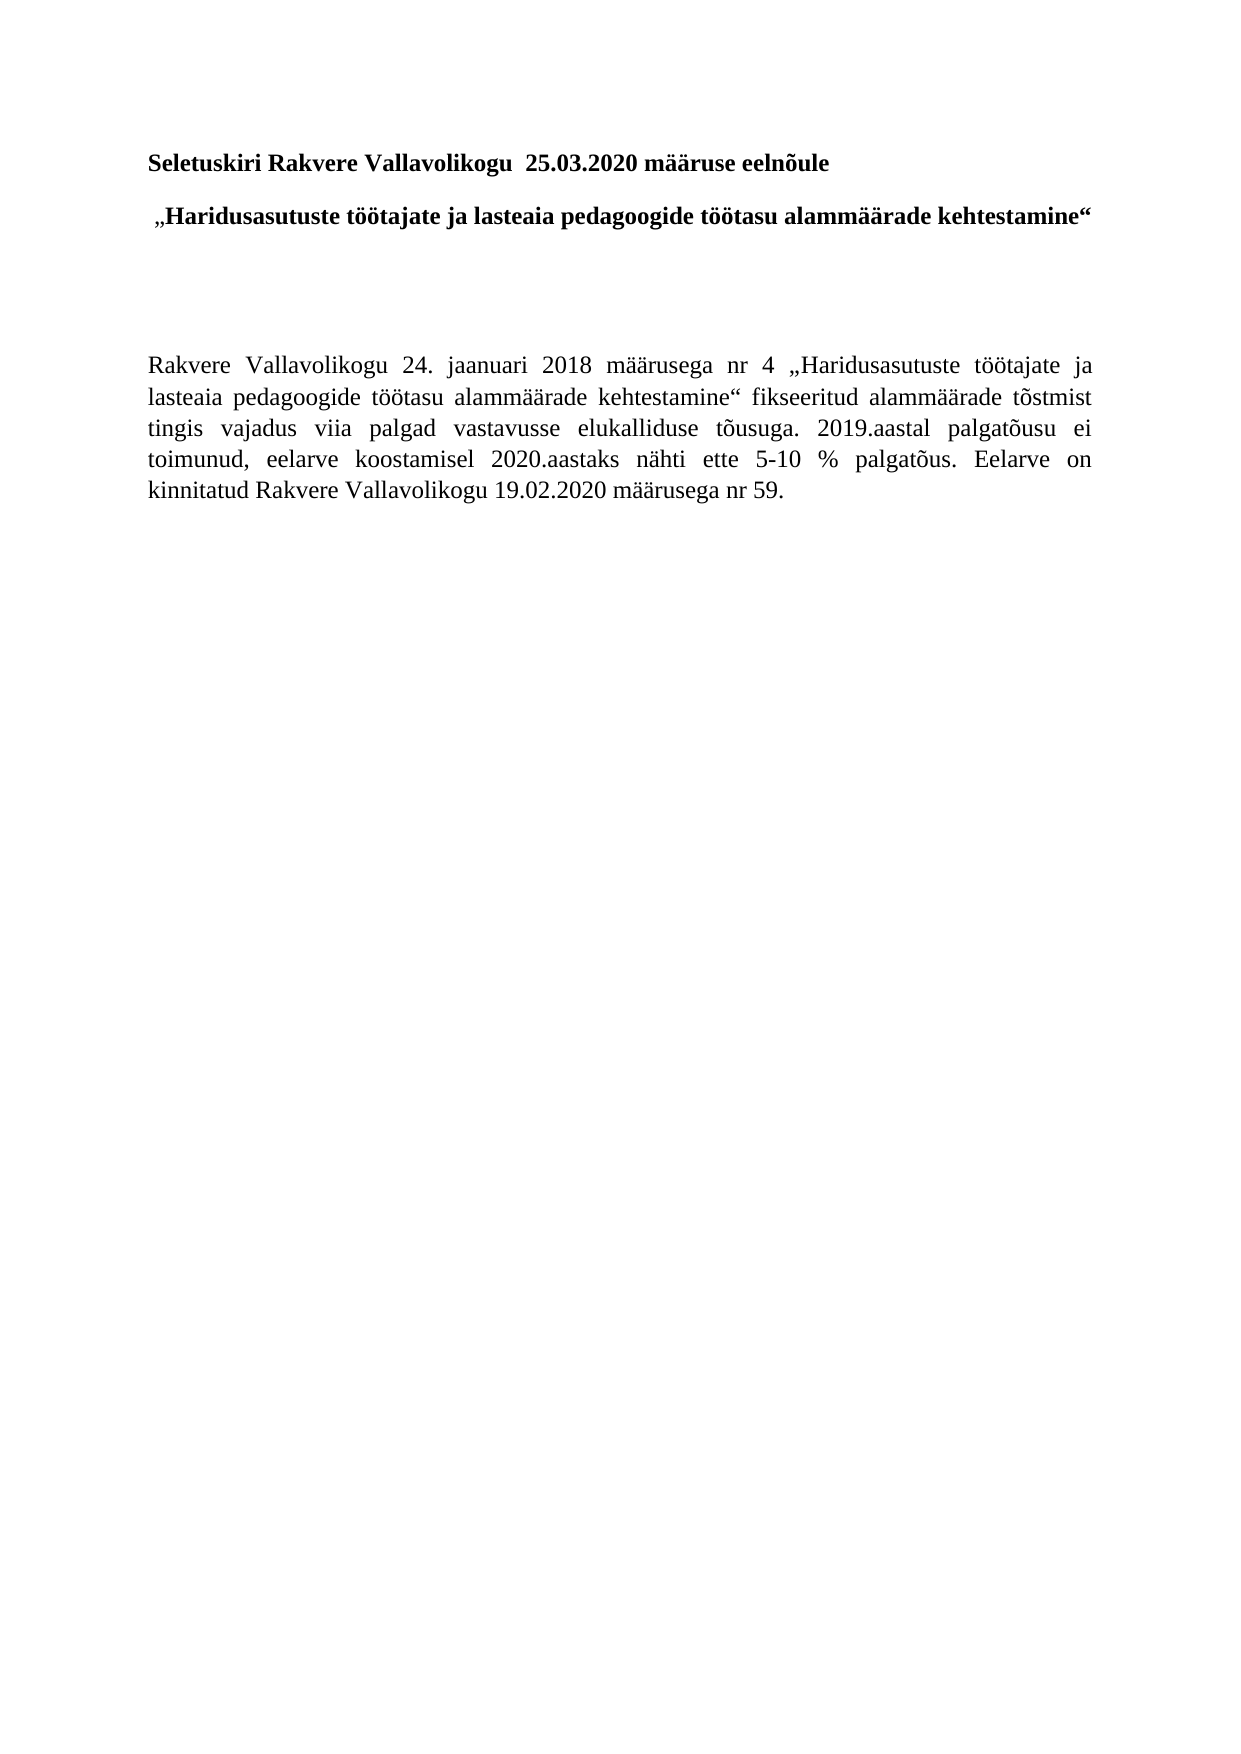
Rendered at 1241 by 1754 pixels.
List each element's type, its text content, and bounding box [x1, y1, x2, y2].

text Rakvere Vallavolikogu 24. jaanuari 2018 määrusega nr 4 „Haridusasutuste töötajate ja lasteaia pedagoogide töötasu alammäärade kehtestamine“ fikseeritud alammäärade tõstmist tingis vajadus viia palgad vastavusse elukalliduse tõusuga. 2019.aastal palgatõusu ei toimunud, eelarve koostamisel 2020.aastaks nähti ette 5-10 % palgatõus. Eelarve on kinnitatud Rakvere Vallavolikogu 19.02.2020 määrusega nr 59. [148, 351, 1093, 503]
text „Haridusasutuste töötajate ja lasteaia pedagoogide töötasu alammäärade kehtestamine“ [148, 201, 1093, 230]
text Seletuskiri Rakvere Vallavolikogu 25.03.2020 määruse eelnõule [148, 148, 1093, 176]
